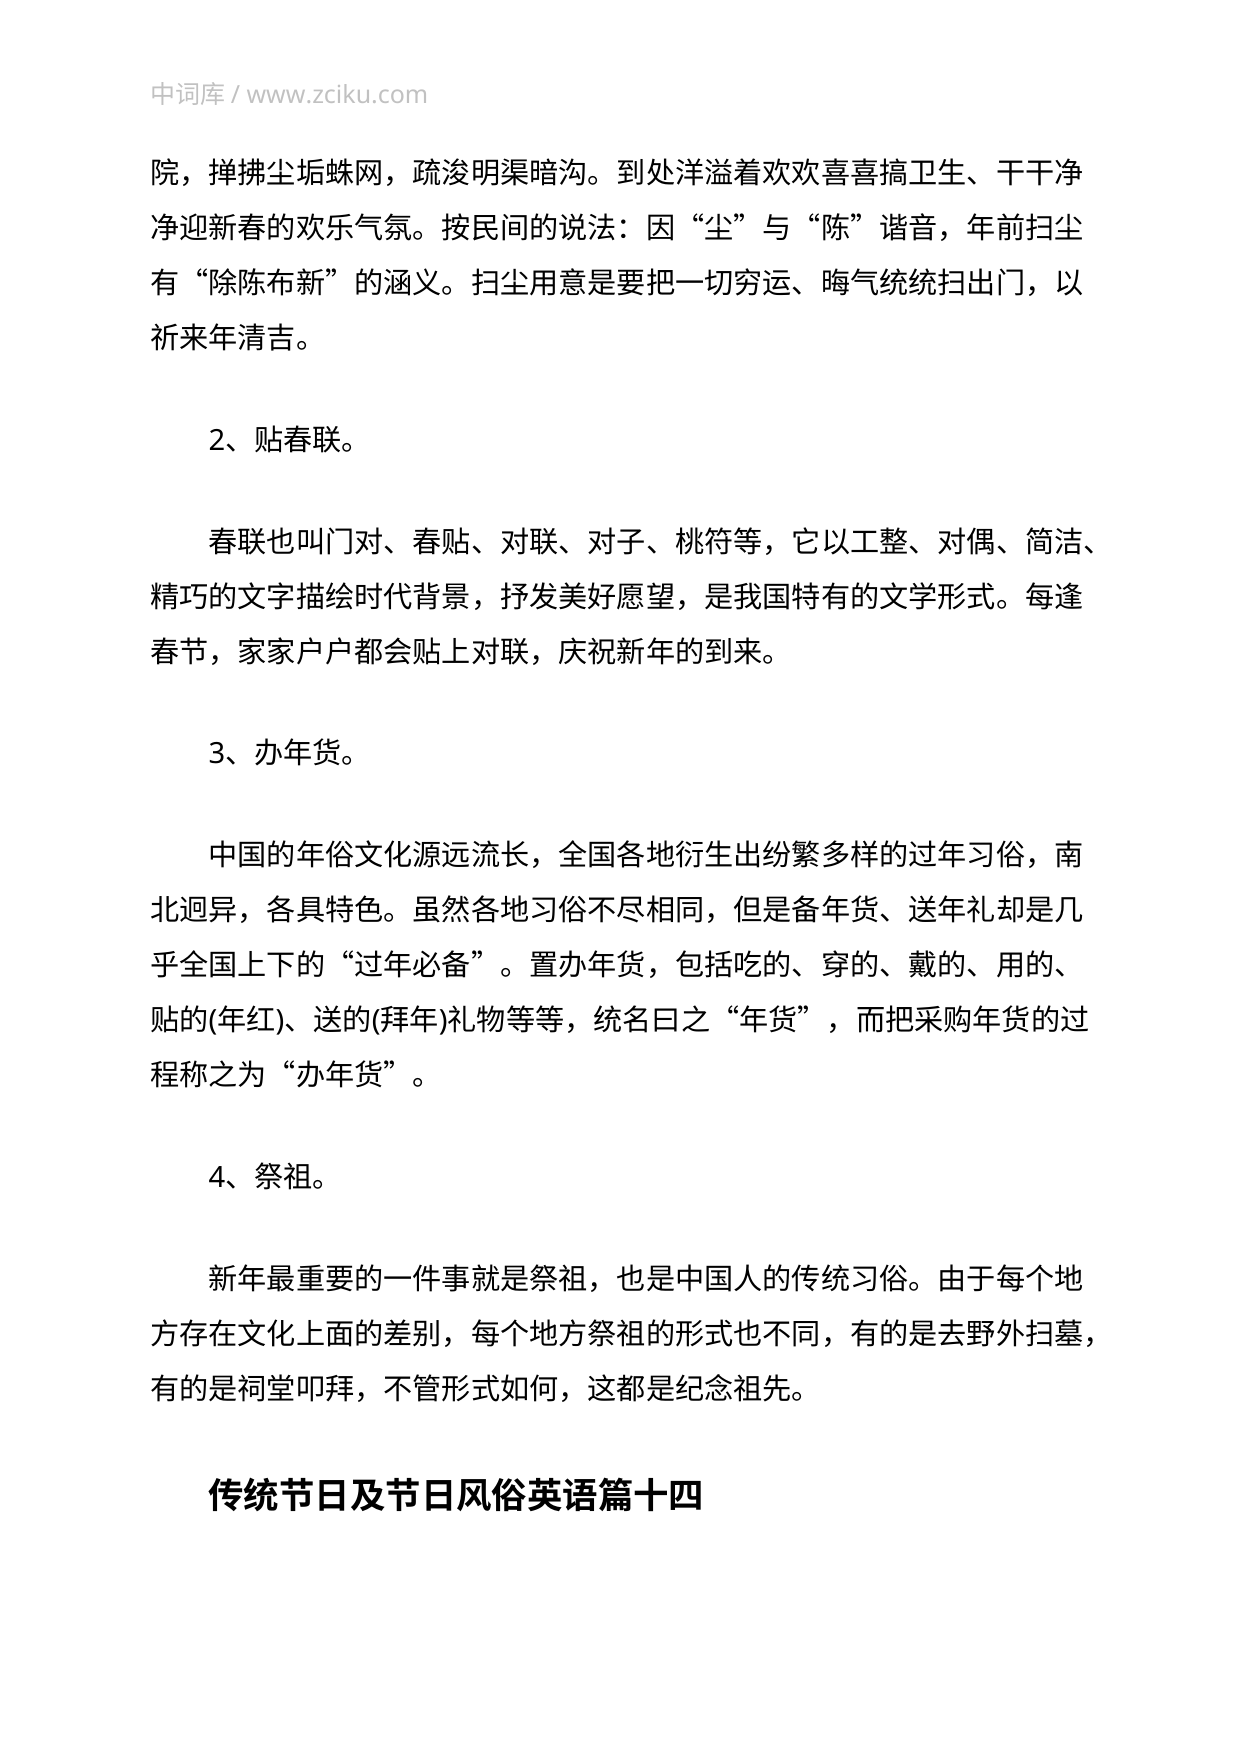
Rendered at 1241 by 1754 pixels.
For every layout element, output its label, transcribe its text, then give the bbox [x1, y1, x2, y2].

text 新年最重要的一件事就是祭祖，也是中国人的传统习俗。由于每个地方存在文化上面的差别，每个地方祭祖的形式也不同，有的是去野外扫墓，有的是祠堂叩拜，不管形式如何，这都是纪念祖先。 [150, 1255, 1090, 1407]
text 2、贴春联。 [150, 416, 1090, 459]
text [150, 150, 1090, 357]
text 4、祭祖。 [150, 1153, 1090, 1196]
text 传统节日及节日风俗英语篇十四 [150, 1467, 1090, 1518]
text 春联也叫门对、春贴、对联、对子、桃符等，它以工整、对偶、简洁、精巧的文字描绘时代背景，抒发美好愿望，是我国特有的文学形式。每逢春节，家家户户都会贴上对联，庆祝新年的到来。 [150, 518, 1090, 671]
text 中国的年俗文化源远流长，全国各地衍生出纷繁多样的过年习俗，南北迥异，各具特色。虽然各地习俗不尽相同，但是备年货、送年礼却是几乎全国上下的“过年必备”。置办年货，包括吃的、穿的、戴的、用的、贴的(年红)、送的(拜年)礼物等等，统名曰之“年货”，而把采购年货的过程称之为“办年货”。 [150, 832, 1090, 1094]
text 3、办年货。 [150, 730, 1090, 772]
